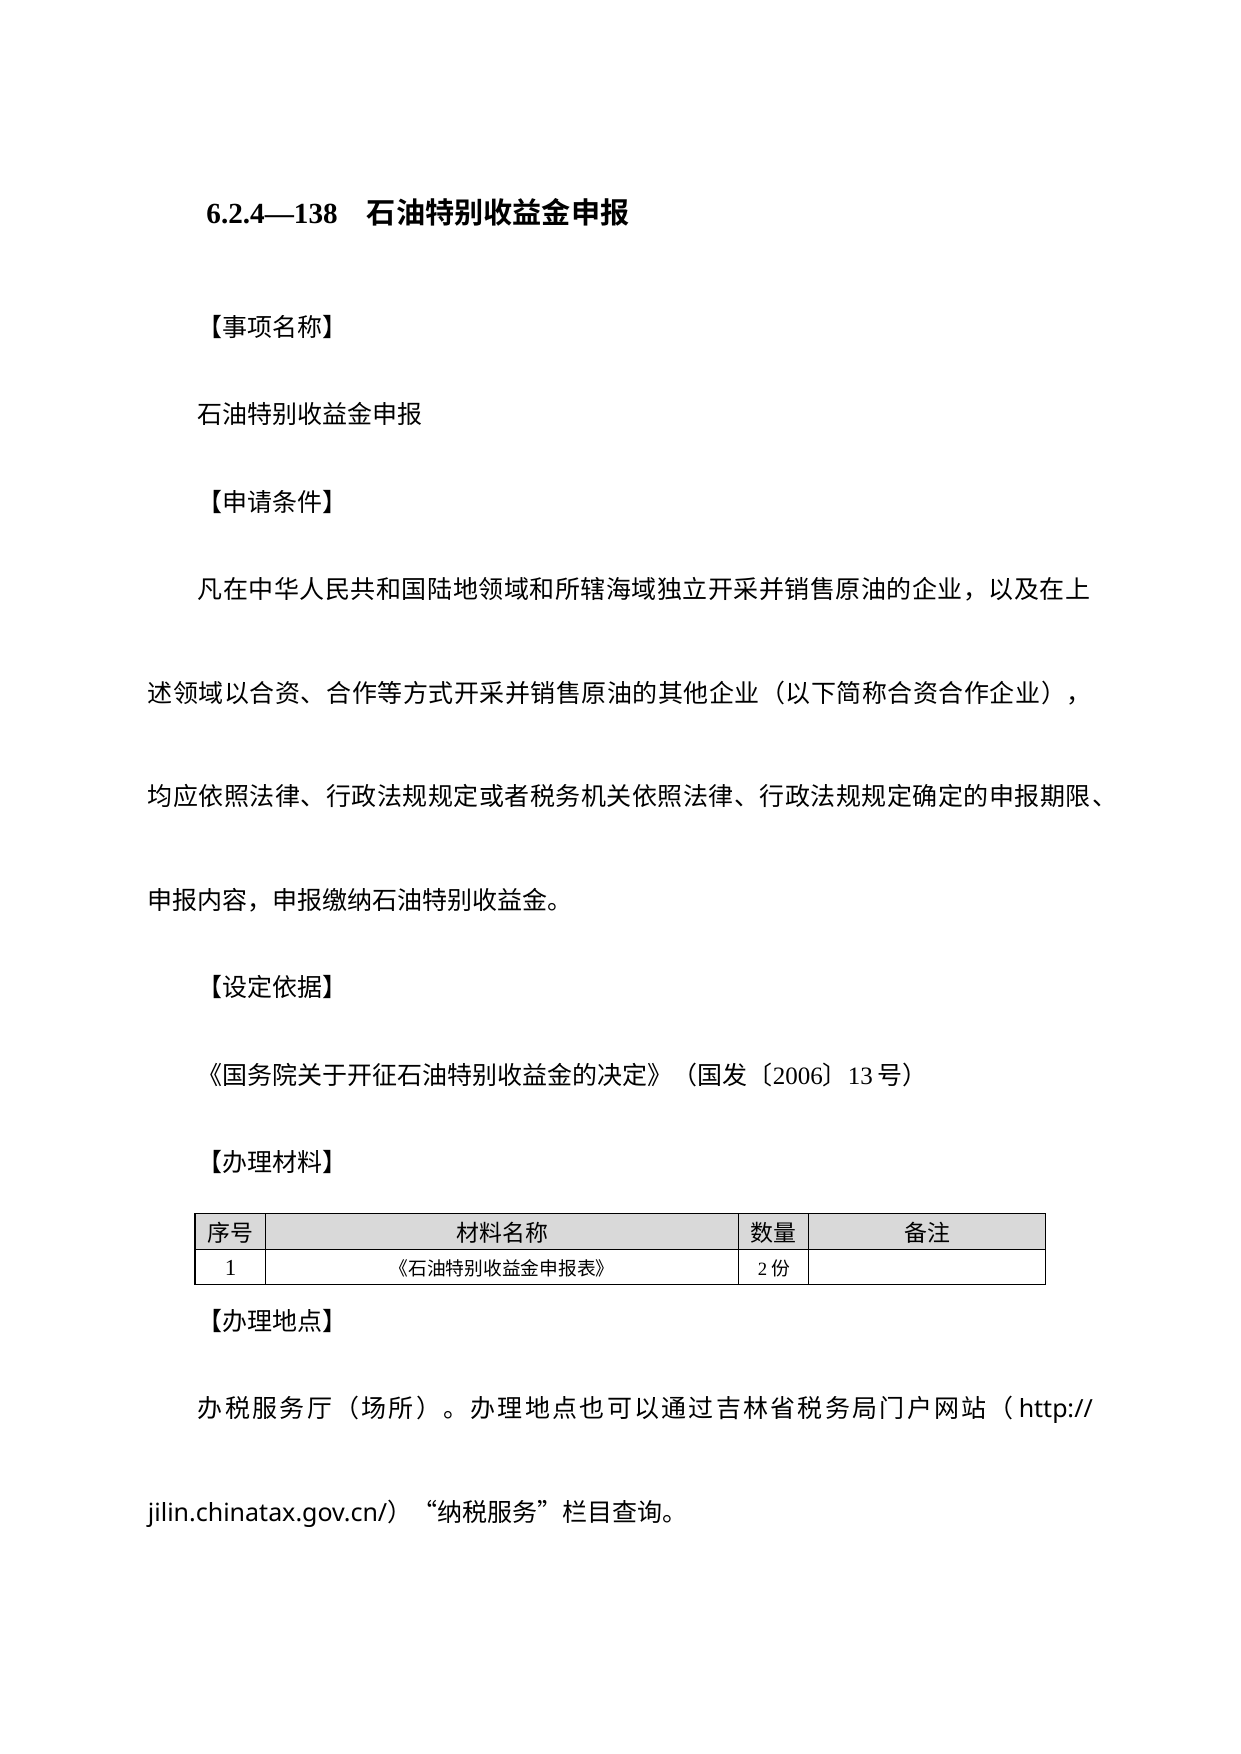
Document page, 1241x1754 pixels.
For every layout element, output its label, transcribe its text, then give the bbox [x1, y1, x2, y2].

text 【办理材料】 [148, 1126, 1093, 1195]
table_cell 2份 [739, 1250, 808, 1284]
table_header 备注 [809, 1214, 1045, 1249]
table_cell 1 [196, 1250, 265, 1284]
text 6.2.4—138 石油特别收益金申报 [148, 176, 1093, 245]
text 【办理地点】 [148, 1285, 1093, 1354]
text 办税服务厅（场所）。办理地点也可以通过吉林省税务局门户网站（http://jilin.chinatax.gov.cn/）“纳税服务”栏目查询。 [148, 1372, 1093, 1545]
table_header 材料名称 [266, 1214, 738, 1249]
text 石油特别收益金申报 [148, 378, 1093, 447]
text 【设定依据】 [148, 951, 1093, 1021]
text 凡在中华人民共和国陆地领域和所辖海域独立开采并销售原油的企业，以及在上述领域以合资、合作等方式开采并销售原油的其他企业（以下简称合资合作企业），均应依照法律、行政法规规定或者税务机关依照法律、行政法规规定确定的申报期限、申报内容，申报缴纳石油特别收益金。 [148, 553, 1093, 933]
table_header 数量 [739, 1214, 808, 1249]
text 【事项名称】 [148, 291, 1093, 360]
text 【申请条件】 [148, 466, 1093, 535]
table_cell 《石油特别收益金申报表》 [266, 1250, 738, 1284]
table_cell [809, 1250, 1045, 1284]
text 《国务院关于开征石油特别收益金的决定》（国发〔2006〕13号） [148, 1039, 1093, 1108]
table_header 序号 [196, 1214, 265, 1249]
